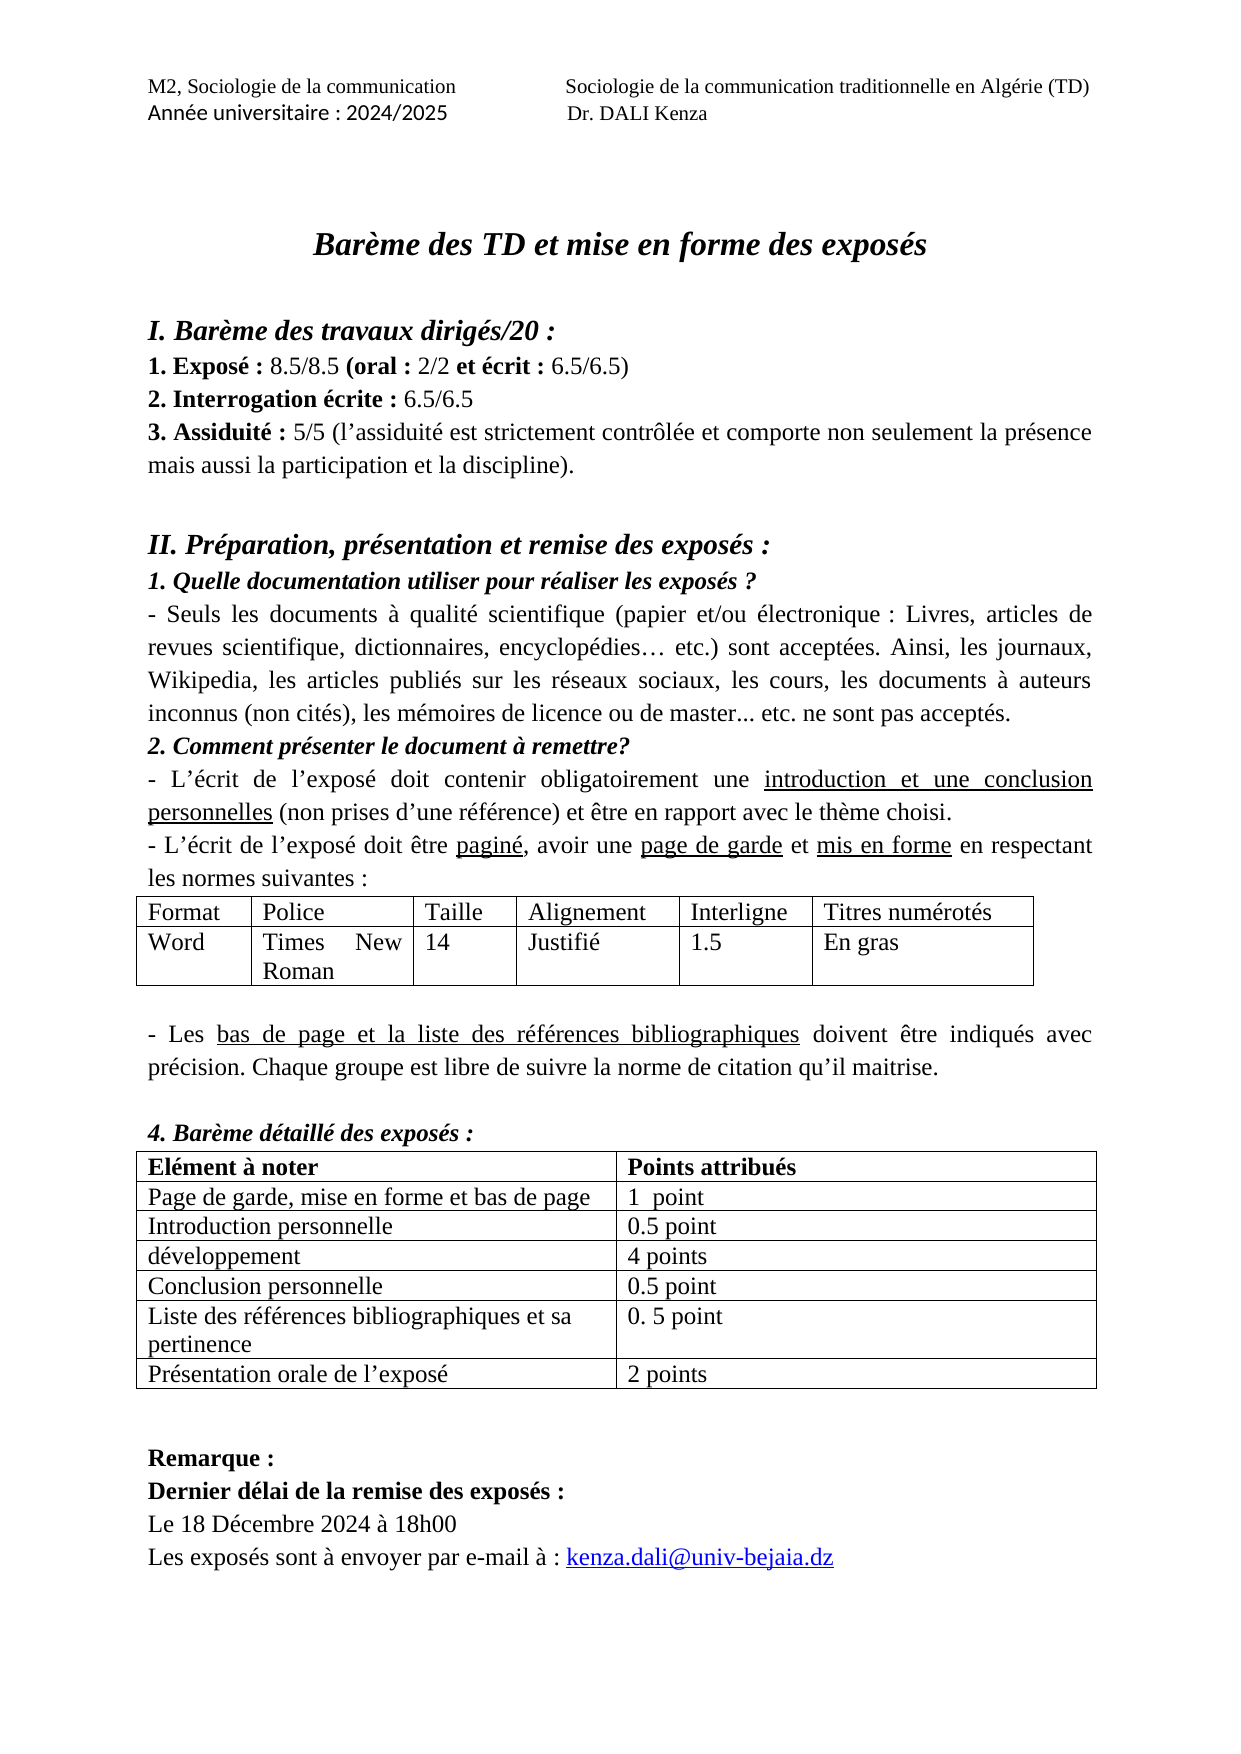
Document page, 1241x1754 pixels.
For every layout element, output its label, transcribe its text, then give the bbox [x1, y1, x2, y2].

text 1. Quelle documentation utiliser pour réaliser les exposés ? [148, 566, 1093, 595]
table_header Police [252, 897, 413, 926]
table_header Taille [414, 897, 516, 926]
table_cell Word [137, 927, 251, 984]
table_cell 0.5 point [617, 1271, 1096, 1300]
table_cell 0.5 point [617, 1211, 1096, 1240]
table_cell 1.5 [680, 927, 812, 984]
table_cell 1 point [617, 1182, 1096, 1210]
table_cell 0. 5 point [617, 1301, 1096, 1358]
table_header Alignement [517, 897, 679, 926]
text Barème des TD et mise en forme des exposés [148, 225, 1093, 263]
table_cell 2 points [617, 1359, 1096, 1388]
text Les exposés sont à envoyer par e-mail à : kenza.dali@univ-bejaia.dz [148, 1542, 1093, 1571]
table_header Interligne [680, 897, 812, 926]
text Remarque : [148, 1443, 1093, 1472]
table_header Points attribués [617, 1152, 1096, 1181]
table_header Elément à noter [137, 1152, 616, 1181]
table_cell Page de garde, mise en forme et bas de page [137, 1182, 616, 1210]
text 2. Interrogation écrite : 6.5/6.5 [148, 384, 1093, 413]
text 1. Exposé : 8.5/8.5 (oral : 2/2 et écrit : 6.5/6.5) [148, 351, 1093, 380]
text - L’écrit de l’exposé doit contenir obligatoirement une introduction et une conclusion personnelles (non prises d’une référence) et être en rapport avec le thème choisi. [148, 764, 1093, 826]
text I. Barème des travaux dirigés/20 : [148, 313, 1093, 346]
table_cell En gras [813, 927, 1033, 984]
table_cell Times New Roman [252, 927, 413, 984]
text - Les bas de page et la liste des références bibliographiques doivent être indiqués avec précision. Chaque groupe est libre de suivre la norme de citation qu’il maitrise. [148, 1019, 1093, 1080]
table_header Format [137, 897, 251, 926]
table_cell Présentation orale de l’exposé [137, 1359, 616, 1388]
text II. Préparation, présentation et remise des exposés : [148, 527, 1093, 561]
table_cell Liste des références bibliographiques et sa pertinence [137, 1301, 616, 1358]
text 2. Comment présenter le document à remettre? [148, 731, 1093, 760]
text Le 18 Décembre 2024 à 18h00 [148, 1509, 1093, 1538]
table_cell développement [137, 1241, 616, 1270]
table_cell Conclusion personnelle [137, 1271, 616, 1300]
table_cell Justifié [517, 927, 679, 984]
text - L’écrit de l’exposé doit être paginé, avoir une page de garde et mis en forme en respectant les normes suivantes : [148, 830, 1093, 892]
table_cell 4 points [617, 1241, 1096, 1270]
text 4. Barème détaillé des exposés : [148, 1118, 1093, 1146]
text 3. Assiduité : 5/5 (l’assiduité est strictement contrôlée et comporte non seulement la présence mais aussi la participation et la discipline). [148, 417, 1093, 479]
table_cell 14 [414, 927, 516, 984]
table_cell Introduction personnelle [137, 1211, 616, 1240]
table_header Titres numérotés [813, 897, 1033, 926]
text Dernier délai de la remise des exposés : [148, 1476, 1093, 1505]
text - Seuls les documents à qualité scientifique (papier et/ou électronique : Livres, articles de revues scientifique, dictionnaires, encyclopédies… etc.) sont acceptées. Ainsi, les journaux, Wikipedia, les articles publiés sur les réseaux sociaux, les cours, les documents à auteurs inconnus (non cités), les mémoires de licence ou de master... etc. ne sont pas acceptés. [148, 599, 1093, 727]
